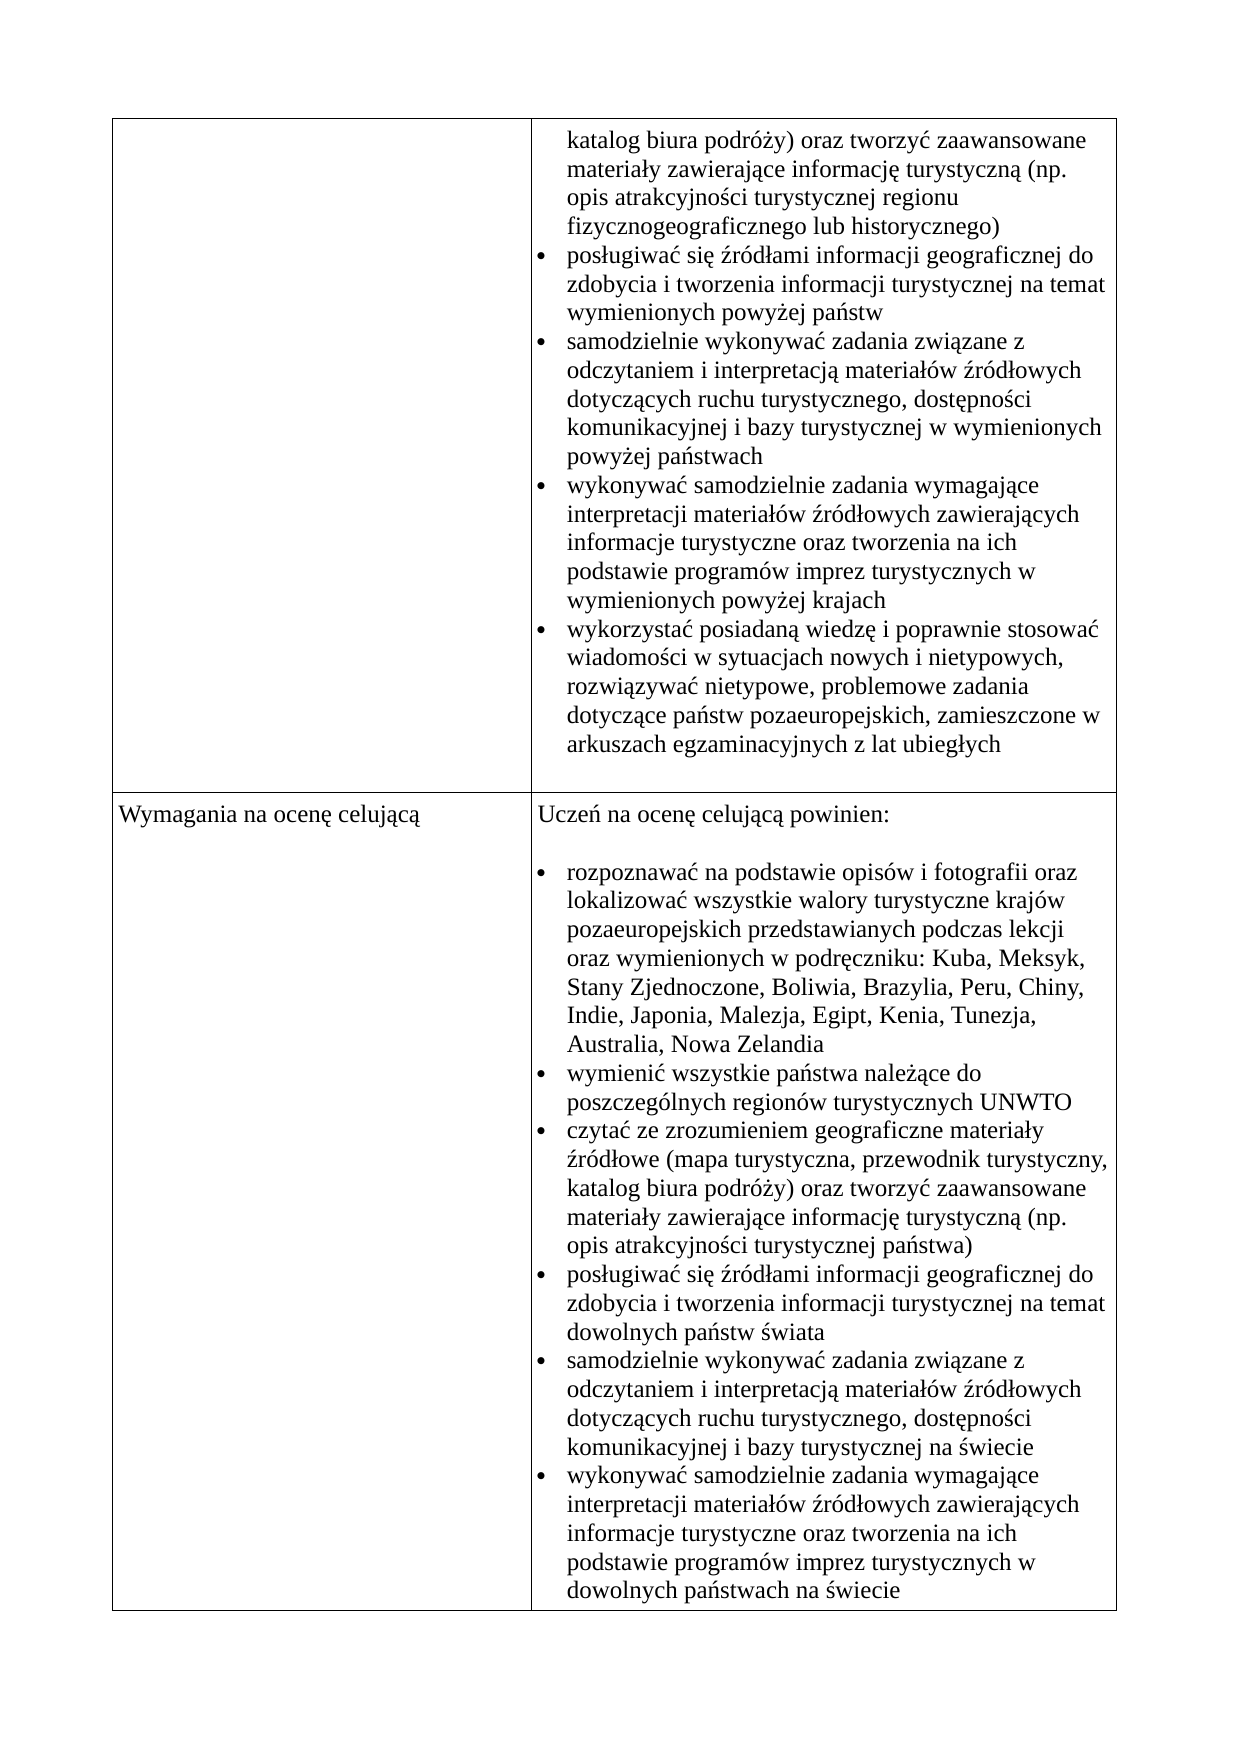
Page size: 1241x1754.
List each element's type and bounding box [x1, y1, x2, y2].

table_cell [532, 119, 1116, 792]
table_cell [532, 793, 1116, 1610]
table_cell [113, 793, 531, 1610]
table_cell [113, 119, 531, 792]
